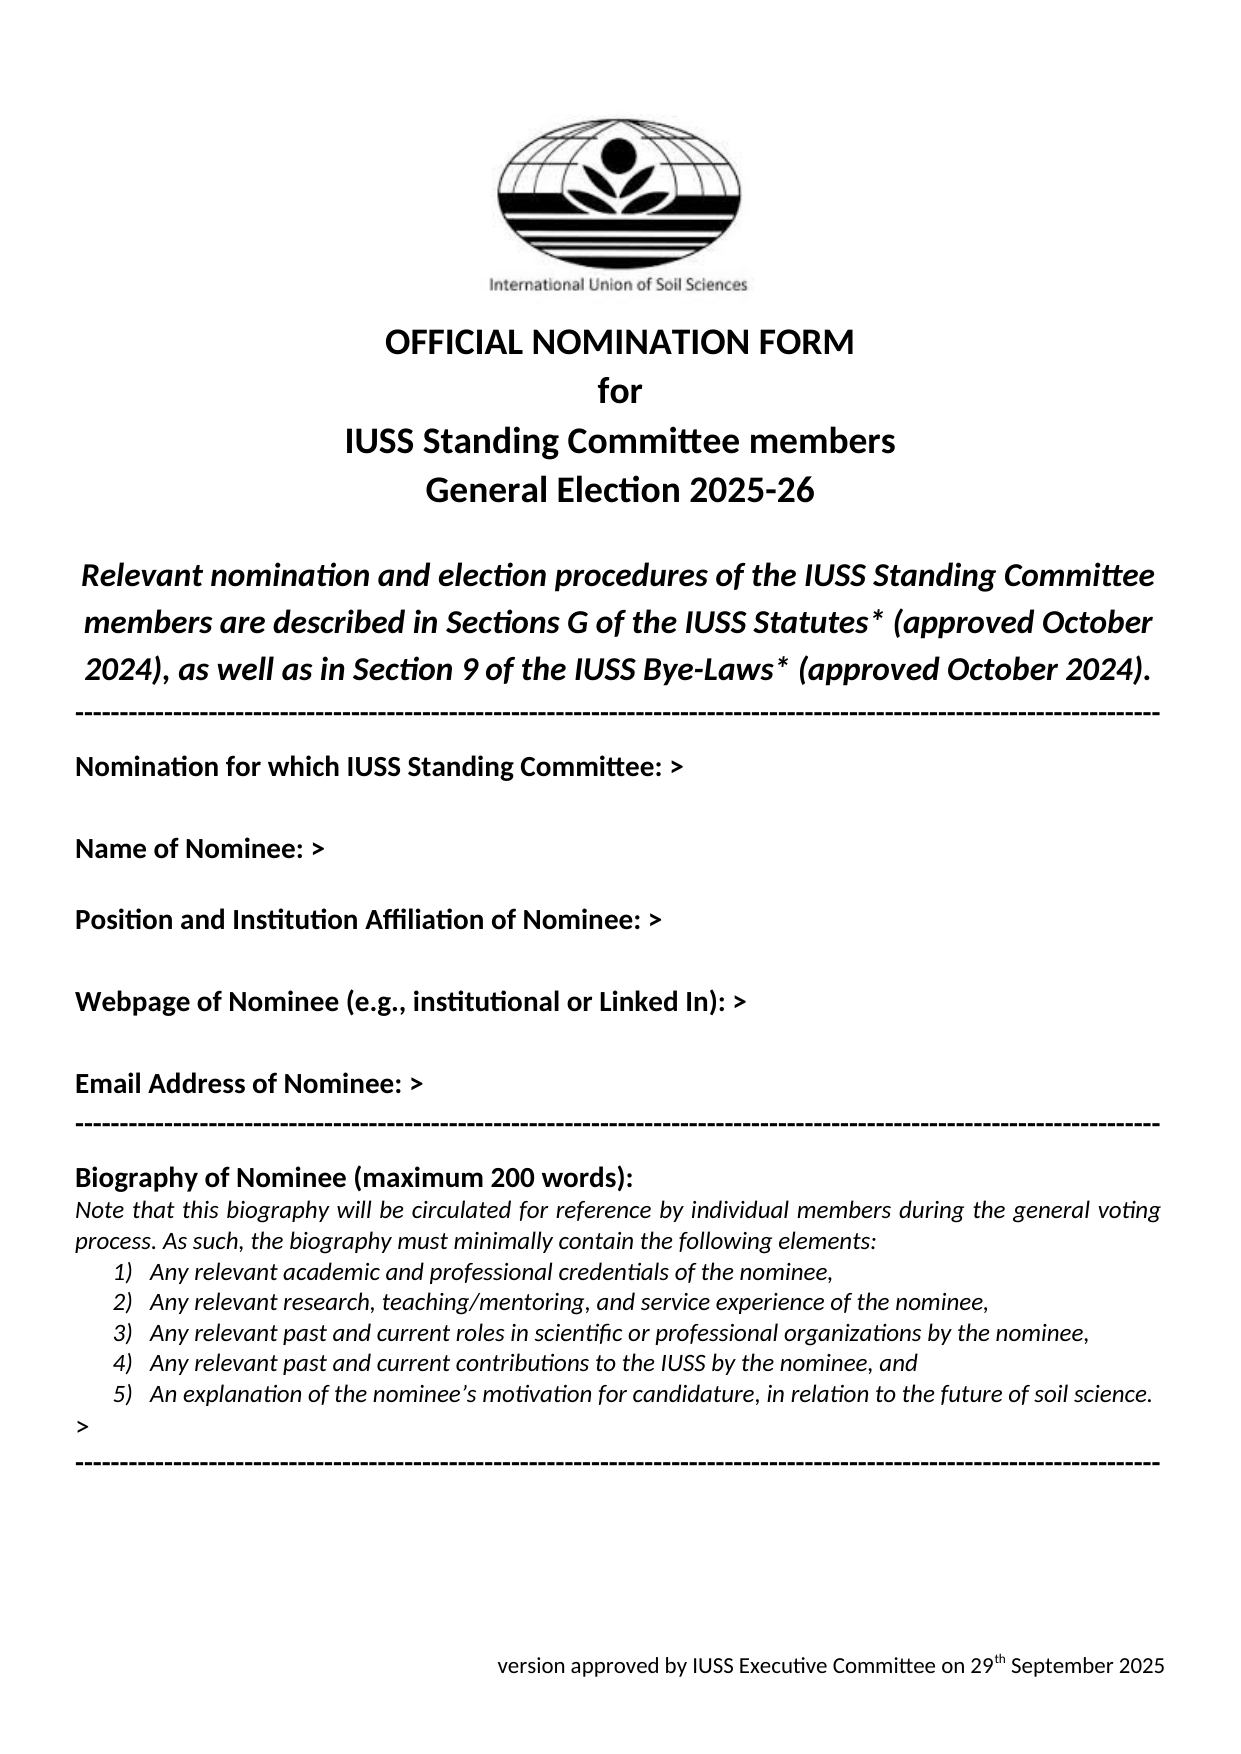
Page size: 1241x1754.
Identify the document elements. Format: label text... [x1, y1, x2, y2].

text IUSS Standing Committee members [75, 417, 1165, 462]
list Any relevant past and current roles in scientific or professional organizations by the nominee, [112, 1317, 1165, 1347]
text OFFICIAL NOMINATION FORM [75, 318, 1165, 363]
text General Election 2025-26 [75, 466, 1165, 512]
text -------------------------------------------------------------------------------------------------------------------------- [75, 694, 1165, 730]
text Biography of Nominee (maximum 200 words): [75, 1159, 1165, 1195]
text Name of Nominee: > [75, 830, 1165, 865]
list Any relevant past and current contributions to the IUSS by the nominee, and [112, 1347, 1165, 1378]
text Note that this biography will be circulated for reference by individual members during the general voting process. As such, the biography must minimally contain the following elements: [75, 1195, 1165, 1256]
text Nomination for which IUSS Standing Committee: > [75, 748, 1165, 783]
text > [75, 1408, 1165, 1444]
text Email Address of Nominee: > [75, 1065, 1165, 1100]
text -------------------------------------------------------------------------------------------------------------------------- [75, 1106, 1165, 1141]
list Any relevant research, teaching/mentoring, and service experience of the nominee, [112, 1286, 1165, 1317]
text Webpage of Nominee (e.g., institutional or Linked In): > [75, 983, 1165, 1018]
text Position and Institution Affiliation of Nominee: > [75, 901, 1165, 937]
list Any relevant academic and professional credentials of the nominee, [112, 1256, 1165, 1286]
text Relevant nomination and election procedures of the IUSS Standing Committee members are described in Sections G of the IUSS Statutes* (approved October 2024), as well as in Section 9 of the IUSS Bye-Laws* (approved October 2024). [75, 554, 1165, 688]
text for [75, 367, 1165, 413]
picture [479, 103, 761, 316]
text -------------------------------------------------------------------------------------------------------------------------- [75, 1444, 1165, 1479]
list An explanation of the nominee’s motivation for candidature, in relation to the future of soil science. [112, 1378, 1165, 1408]
